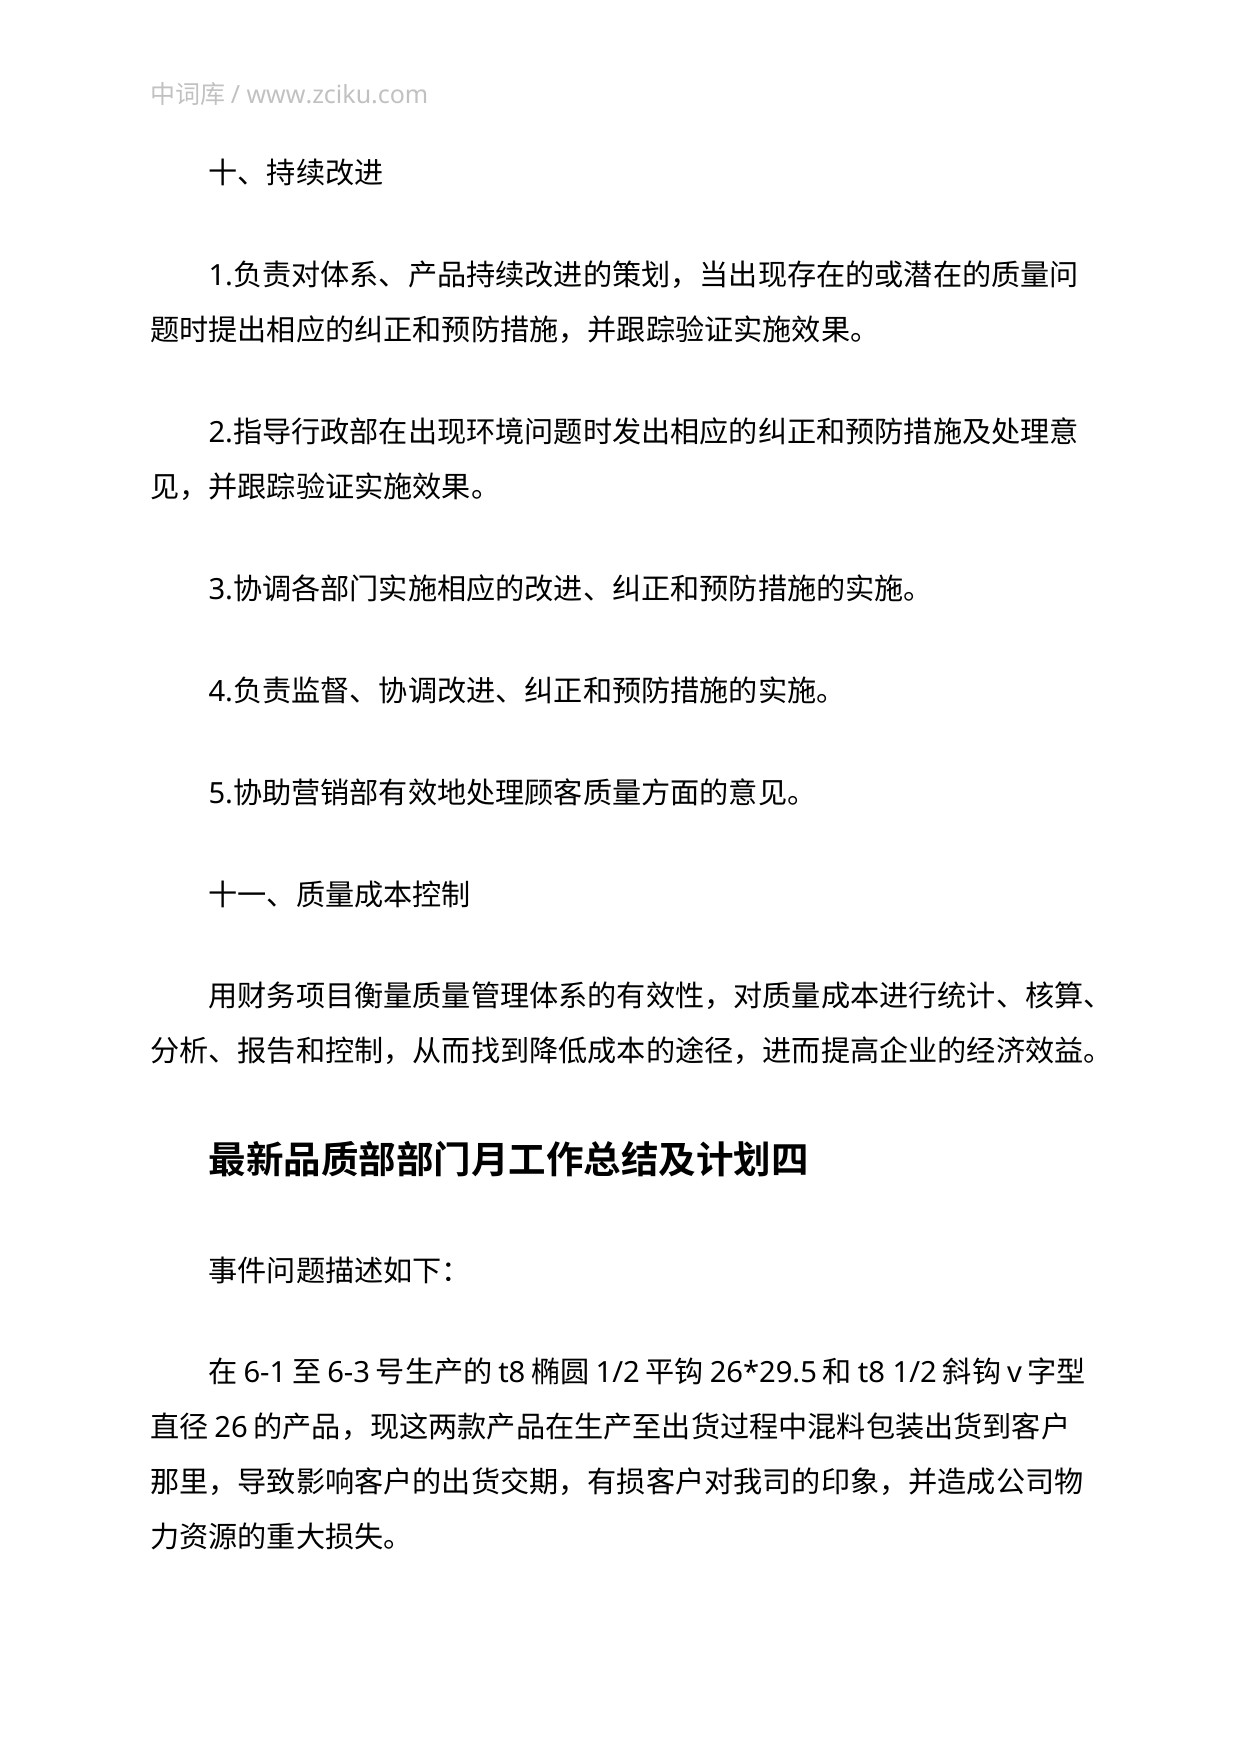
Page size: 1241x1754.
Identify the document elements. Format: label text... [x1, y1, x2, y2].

text 用财务项目衡量质量管理体系的有效性，对质量成本进行统计、核算、分析、报告和控制，从而找到降低成本的途径，进而提高企业的经济效益。 [150, 973, 1090, 1070]
text 十一、质量成本控制 [150, 871, 1090, 913]
text 1.负责对体系、产品持续改进的策划，当出现存在的或潜在的质量问题时提出相应的纠正和预防措施，并跟踪验证实施效果。 [150, 252, 1090, 349]
text 5.协助营销部有效地处理顾客质量方面的意见。 [150, 769, 1090, 812]
text 事件问题描述如下： [150, 1247, 1090, 1289]
text 3.协调各部门实施相应的改进、纠正和预防措施的实施。 [150, 565, 1090, 608]
text 最新品质部部门月工作总结及计划四 [150, 1130, 1090, 1184]
text 2.指导行政部在出现环境问题时发出相应的纠正和预防措施及处理意见，并跟踪验证实施效果。 [150, 408, 1090, 506]
text 4.负责监督、协调改进、纠正和预防措施的实施。 [150, 667, 1090, 710]
text 十、持续改进 [150, 150, 1090, 192]
text 在6-1至6-3号生产的t8椭圆1/2平钩26*29.5和t8 1/2斜钩v字型直径26的产品，现这两款产品在生产至出货过程中混料包装出货到客户那里，导致影响客户的出货交期，有损客户对我司的印象，并造成公司物力资源的重大损失。 [150, 1349, 1090, 1556]
